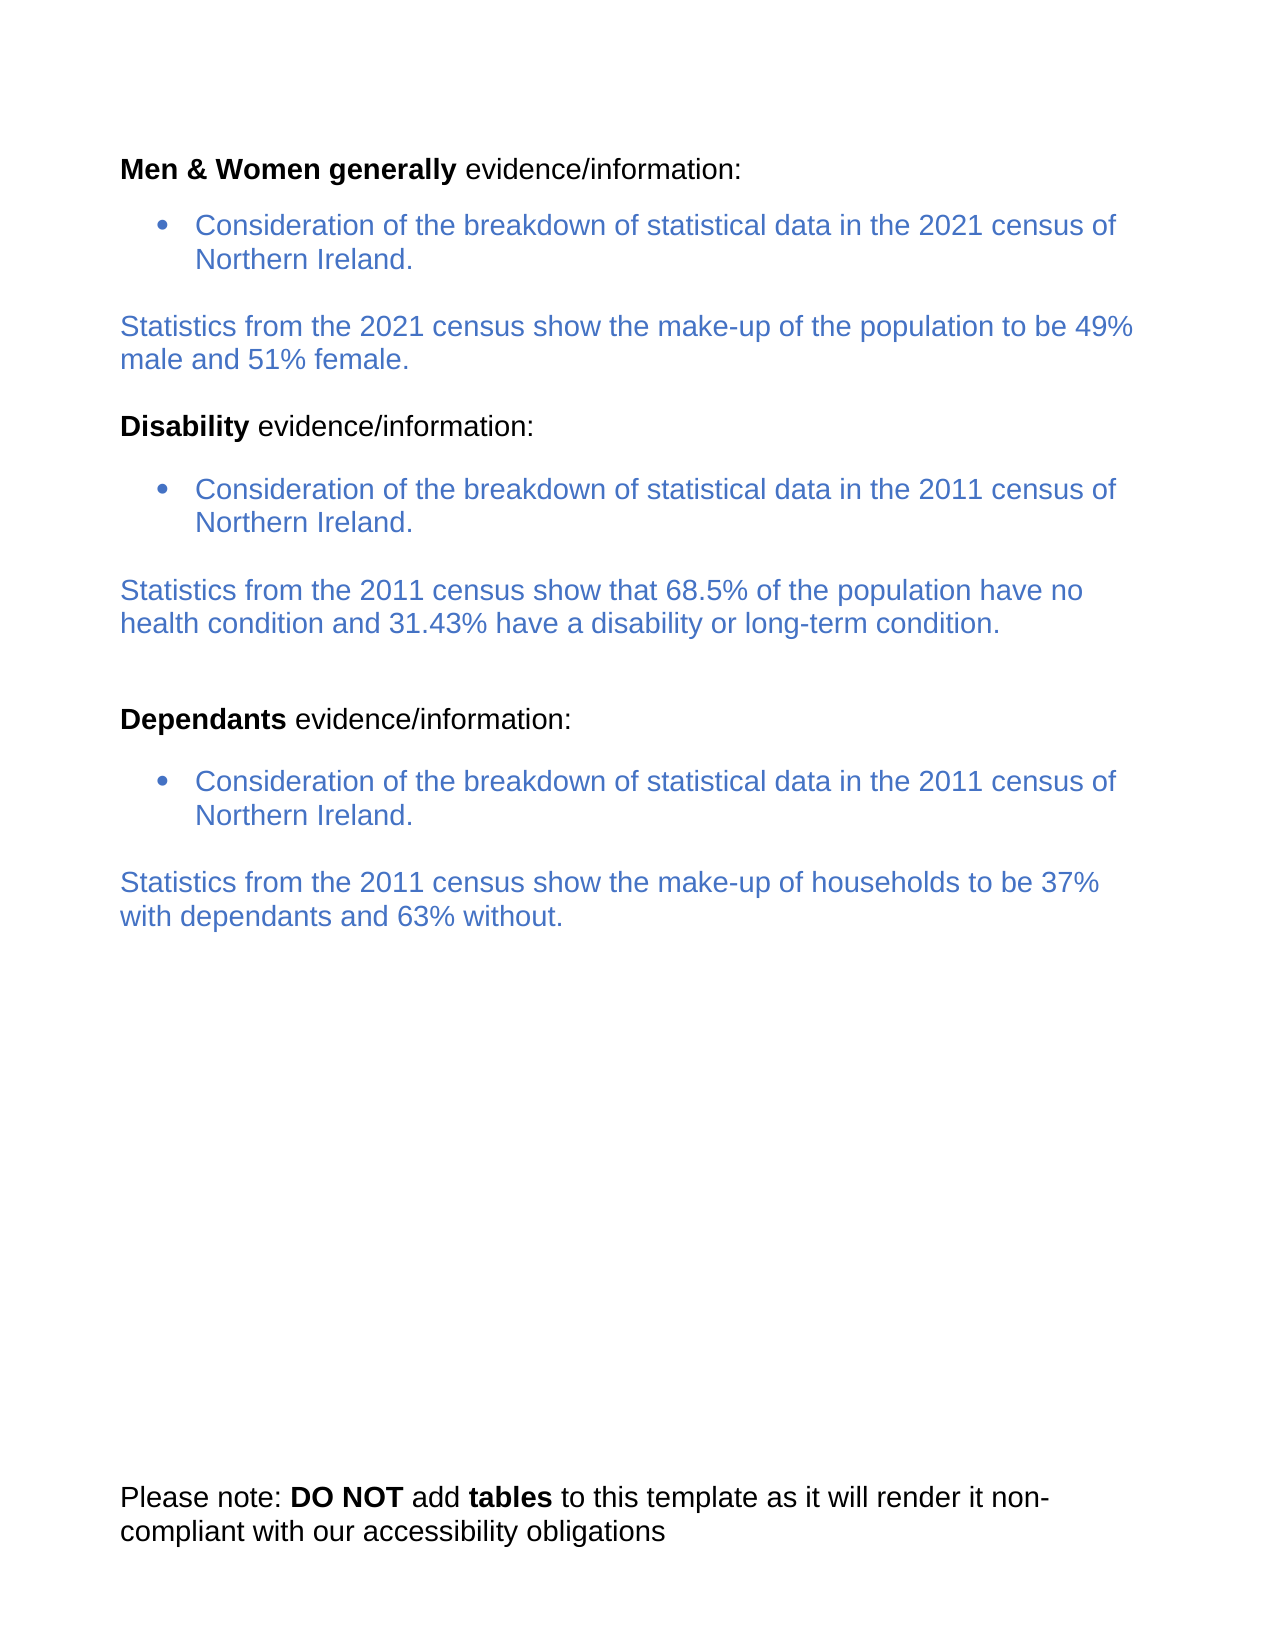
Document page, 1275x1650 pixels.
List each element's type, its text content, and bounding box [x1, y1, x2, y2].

text Men & Women generally evidence/information: [120, 152, 1155, 185]
list Consideration of the breakdown of statistical data in the 2011 census of Northern Ireland. [157, 764, 1155, 831]
text Statistics from the 2011 census show the make-up of households to be 37% with dependants and 63% without. [120, 865, 1155, 932]
list Consideration of the breakdown of statistical data in the 2021 census of Northern Ireland. [157, 208, 1155, 275]
text Dependants evidence/information: [120, 702, 1155, 735]
text Statistics from the 2021 census show the make-up of the population to be 49% male and 51% female. [120, 309, 1155, 376]
text Disability evidence/information: [120, 409, 1155, 443]
text Statistics from the 2011 census show that 68.5% of the population have no health condition and 31.43% have a disability or long-term condition. [120, 572, 1155, 639]
list Consideration of the breakdown of statistical data in the 2011 census of Northern Ireland. [157, 472, 1155, 539]
